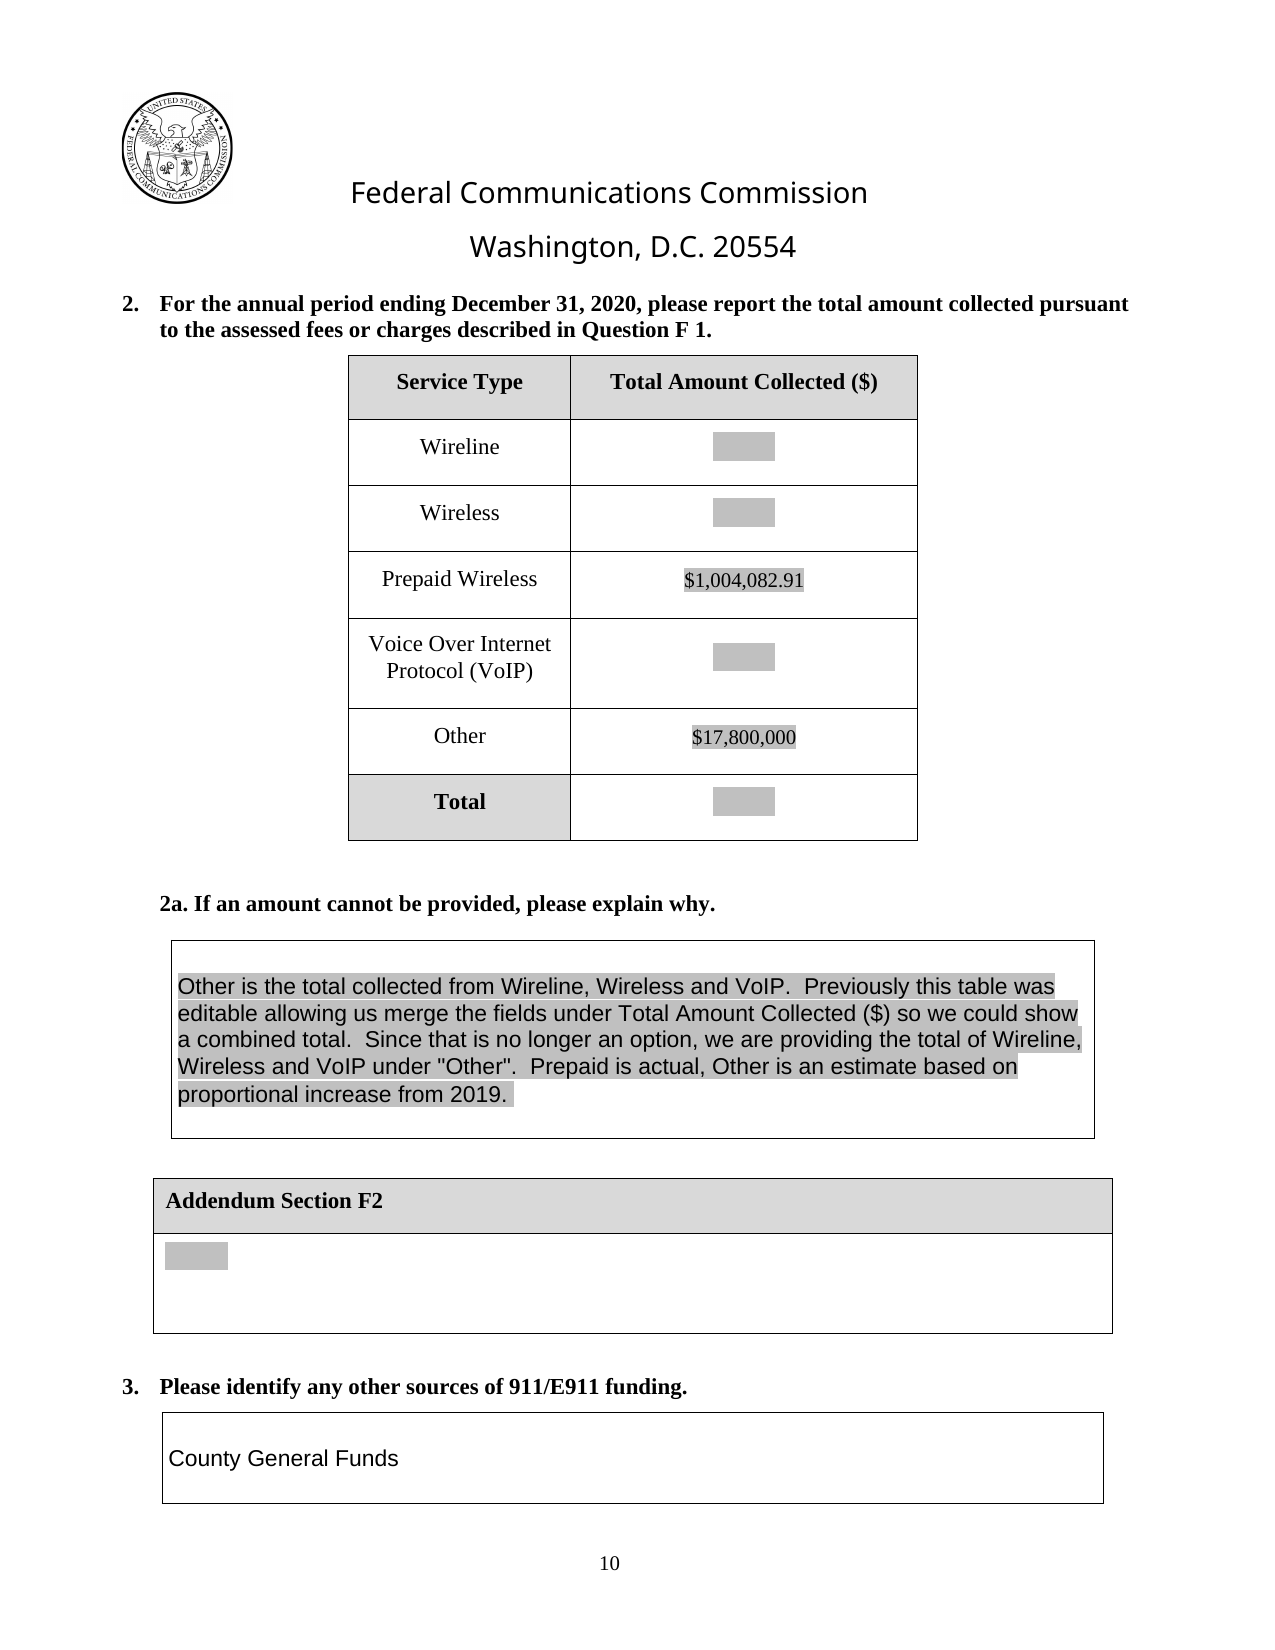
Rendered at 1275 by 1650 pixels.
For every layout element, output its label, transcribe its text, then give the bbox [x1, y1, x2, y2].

table_cell Prepaid Wireless [349, 552, 570, 617]
picture [121, 92, 233, 204]
list For the annual period ending December 31, 2020, please report the total amount collected pursuant to the assessed fees or charges described in Question F 1. [122, 290, 1144, 342]
table_cell Wireline [349, 420, 570, 485]
table_cell Voice Over Internet Protocol (VoIP) [349, 619, 570, 708]
table_cell $1,004,082.91 [571, 552, 917, 617]
list Please identify any other sources of 911/E911 funding. [122, 1373, 1144, 1399]
table_cell [571, 420, 917, 485]
table_header Addendum Section F2 [154, 1179, 1112, 1233]
table_header Total Amount Collected ($) [571, 356, 917, 419]
table_header Other is the total collected from Wireline, Wireless and VoIP. Previously this table was editable allowing us merge the fields under Total Amount Collected ($) so we could show a combined total. Since that is no longer an option, we are providing the total of Wireline, Wireless and VoIP under "Other". Prepaid is actual, Other is an estimate based on proportional increase from 2019. [172, 941, 1094, 1138]
text 2a. If an amount cannot be provided, please explain why. [159, 891, 1144, 917]
table_cell $17,800,000 [571, 709, 917, 774]
table_cell Total [349, 775, 570, 840]
table_cell Wireless [349, 486, 570, 551]
table_cell [571, 619, 917, 708]
table_cell [571, 775, 917, 840]
table_cell [154, 1234, 1112, 1333]
table_cell Other [349, 709, 570, 774]
table_header Service Type [349, 356, 570, 419]
table_header County General Funds [163, 1413, 1103, 1503]
table_cell [571, 486, 917, 551]
